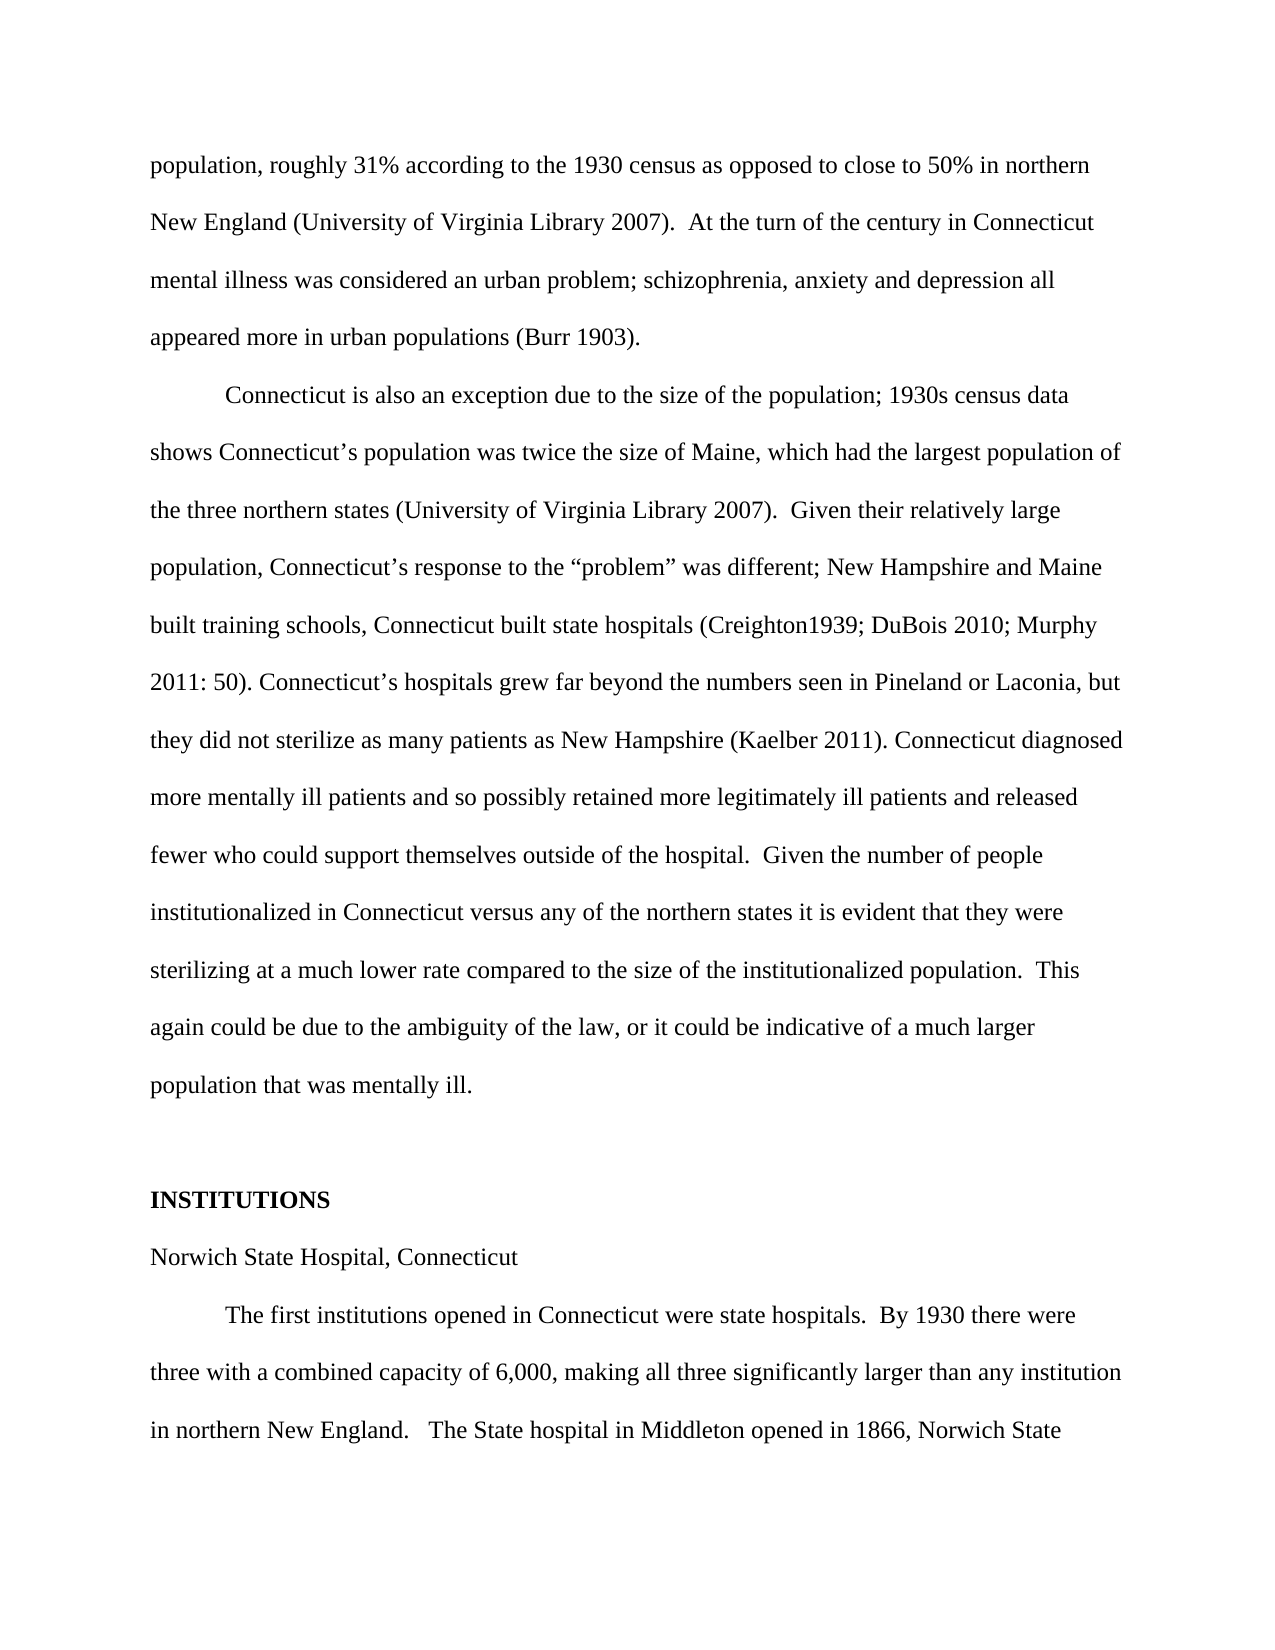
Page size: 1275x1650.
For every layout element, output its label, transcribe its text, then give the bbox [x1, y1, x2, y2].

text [150, 150, 1125, 351]
text Norwich State Hospital, Connecticut [150, 1242, 1125, 1271]
text Connecticut is also an exception due to the size of the population; 1930s census data shows Connecticut’s population was twice the size of Maine, which had the largest population of the three northern states (University of Virginia Library 2007). Given their relatively large population, Connecticut’s response to the “problem” was different; New Hampshire and Maine built training schools, Connecticut built state hospitals (Creighton1939; DuBois 2010; Murphy 2011: 50). Connecticut’s hospitals grew far beyond the numbers seen in Pineland or Laconia, but they did not sterilize as many patients as New Hampshire (Kaelber 2011). Connecticut diagnosed more mentally ill patients and so possibly retained more legitimately ill patients and released fewer who could support themselves outside of the hospital. Given the number of people institutionalized in Connecticut versus any of the northern states it is evident that they were sterilizing at a much lower rate compared to the size of the institutionalized population. This again could be due to the ambiguity of the law, or it could be indicative of a much larger population that was mentally ill. [150, 380, 1125, 1099]
text INSTITUTIONS [150, 1185, 1125, 1214]
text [150, 1300, 1125, 1444]
